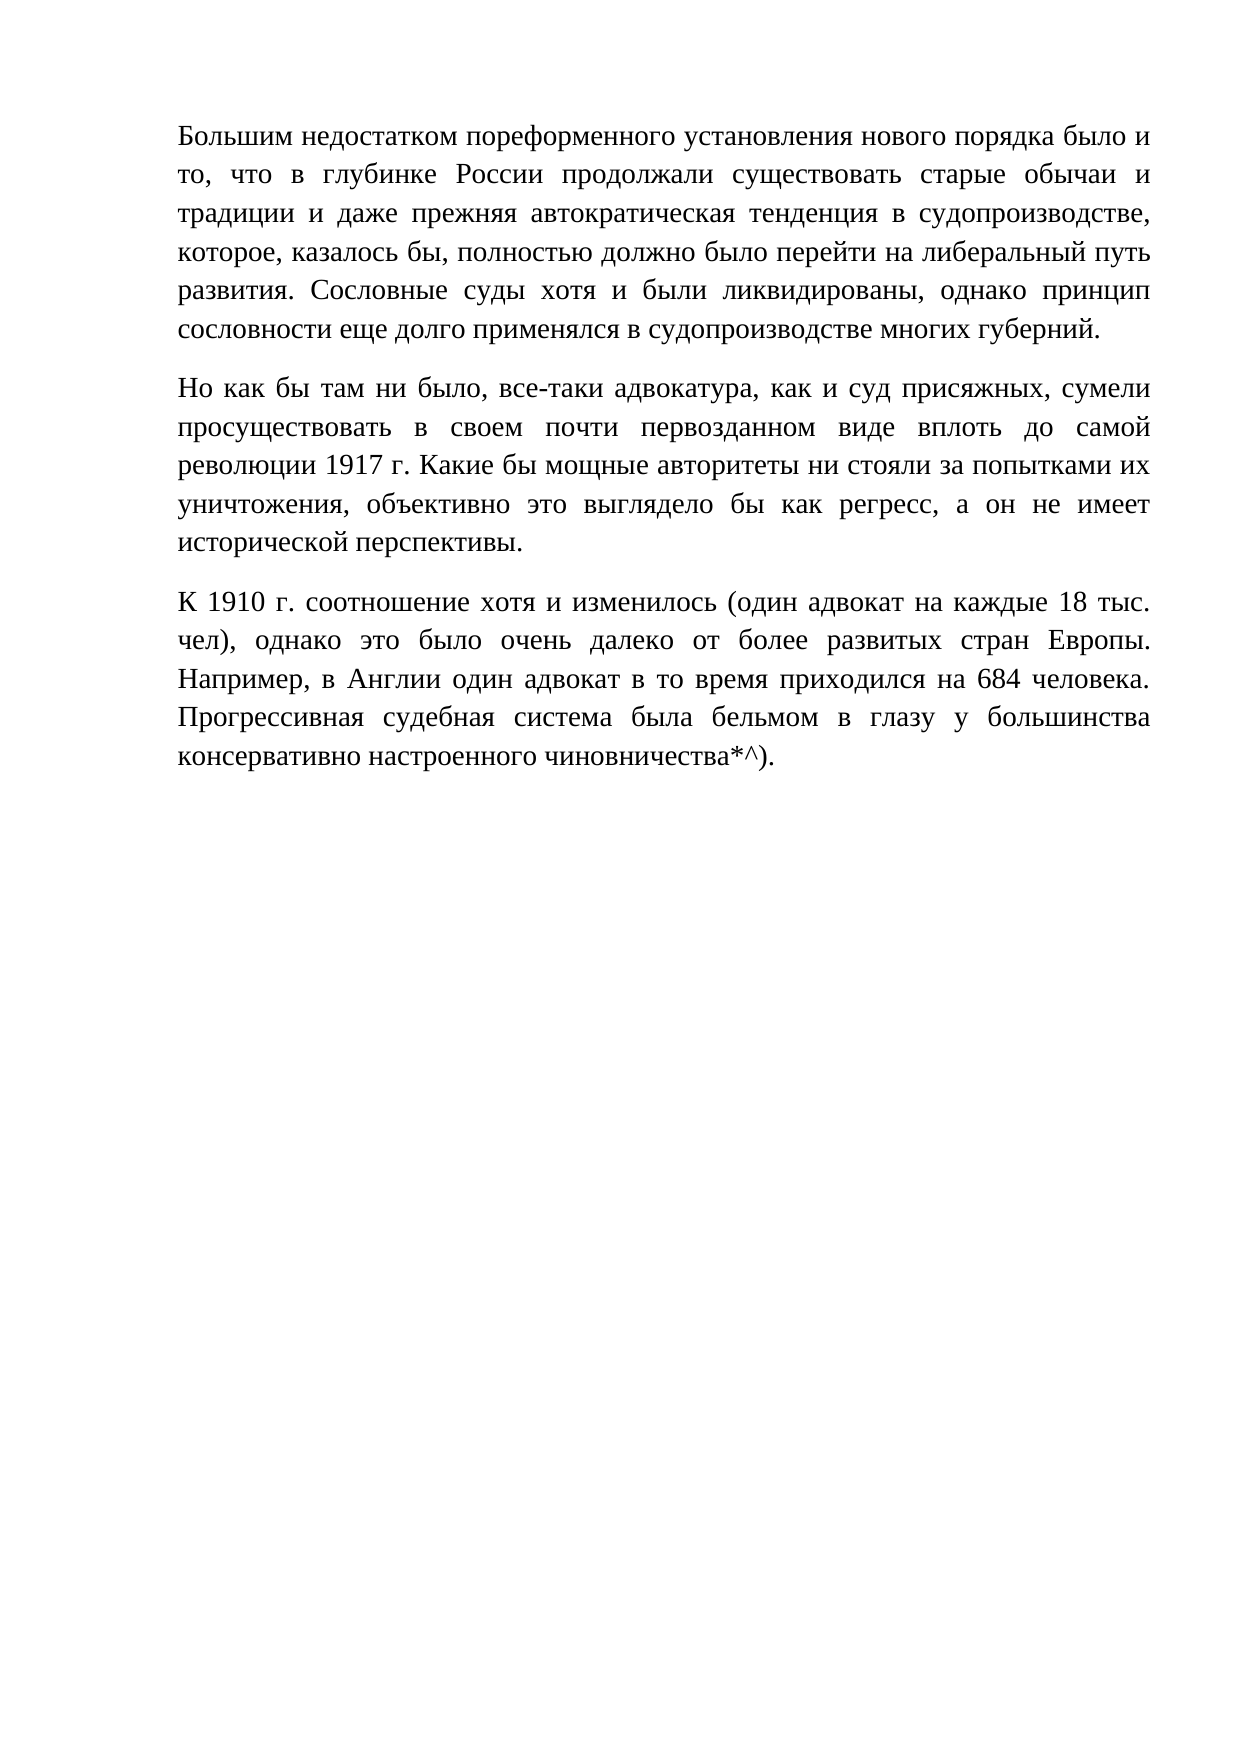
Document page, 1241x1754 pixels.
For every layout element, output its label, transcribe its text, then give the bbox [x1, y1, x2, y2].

text К 1910 г. соотношение хотя и изменилось (один адвокат на каждые 18 тыс. чел), однако это было очень далеко от более развитых стран Европы. Например, в Англии один адвокат в то время приходился на 684 человека. Прогрессивная судебная система была бельмом в глазу у большинства консервативно настроенного чиновничества*^). [177, 584, 1152, 771]
text Но как бы там ни было, все-таки адвокатура, как и суд присяжных, сумели просуществовать в своем почти первозданном виде вплоть до самой революции 1917 г. Какие бы мощные авторитеты ни стояли за попытками их уничтожения, объективно это выглядело бы как регресс, а он не имеет исторической перспективы. [177, 370, 1152, 558]
text Большим недостатком пореформенного установления нового порядка было и то, что в глубинке России продолжали существовать старые обычаи и традиции и даже прежняя автократическая тенденция в судопроизводстве, которое, казалось бы, полностью должно было перейти на либеральный путь развития. Сословные суды хотя и были ликвидированы, однако принцип сословности еще долго применялся в судопроизводстве многих губерний. [177, 118, 1152, 344]
